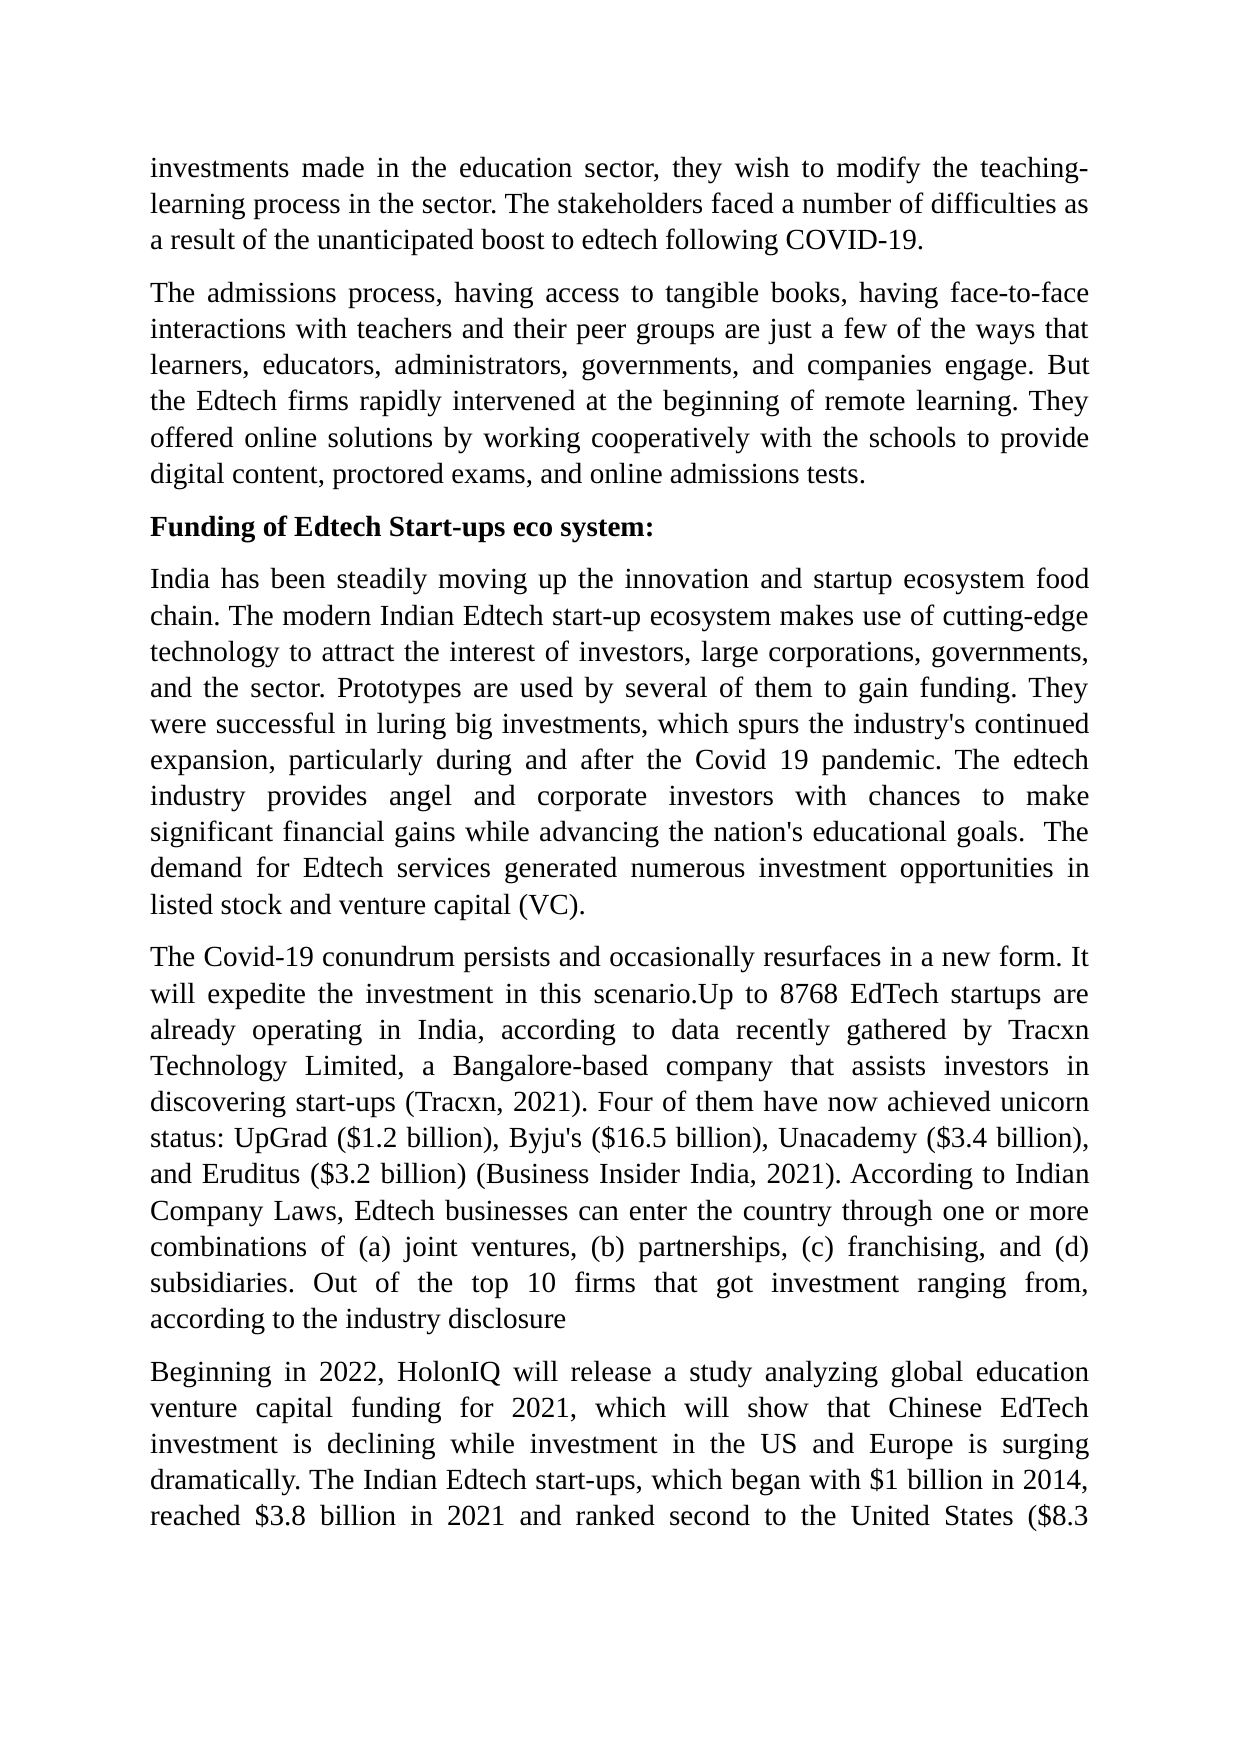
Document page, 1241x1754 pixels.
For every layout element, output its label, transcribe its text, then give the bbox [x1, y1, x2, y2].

text India has been steadily moving up the innovation and startup ecosystem food chain. The modern Indian Edtech start-up ecosystem makes use of cutting-edge technology to attract the interest of investors, large corporations, governments, and the sector. Prototypes are used by several of them to gain funding. They were successful in luring big investments, which spurs the industry's continued expansion, particularly during and after the Covid 19 pandemic. The edtech industry provides angel and corporate investors with chances to make significant financial gains while advancing the nation's educational goals. The demand for Edtech services generated numerous investment opportunities in listed stock and venture capital (VC). [150, 561, 1090, 920]
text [150, 150, 1090, 256]
text Funding of Edtech Start-ups eco system: [150, 509, 1090, 542]
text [150, 1354, 1090, 1532]
text The Covid-19 conundrum persists and occasionally resurfaces in a new form. It will expedite the investment in this scenario.Up to 8768 EdTech startups are already operating in India, according to data recently gathered by Tracxn Technology Limited, a Bangalore-based company that assists investors in discovering start-ups (Tracxn, 2021). Four of them have now achieved unicorn status: UpGrad ($1.2 billion), Byju's ($16.5 billion), Unacademy ($3.4 billion), and Eruditus ($3.2 billion) (Business Insider India, 2021). According to Indian Company Laws, Edtech businesses can enter the country through one or more combinations of (a) joint ventures, (b) partnerships, (c) franchising, and (d) subsidiaries. Out of the top 10 firms that got investment ranging from, according to the industry disclosure [150, 939, 1090, 1334]
text The admissions process, having access to tangible books, having face-to-face interactions with teachers and their peer groups are just a few of the ways that learners, educators, administrators, governments, and companies engage. But the Edtech firms rapidly intervened at the beginning of remote learning. They offered online solutions by working cooperatively with the schools to provide digital content, proctored exams, and online admissions tests. [150, 275, 1090, 489]
